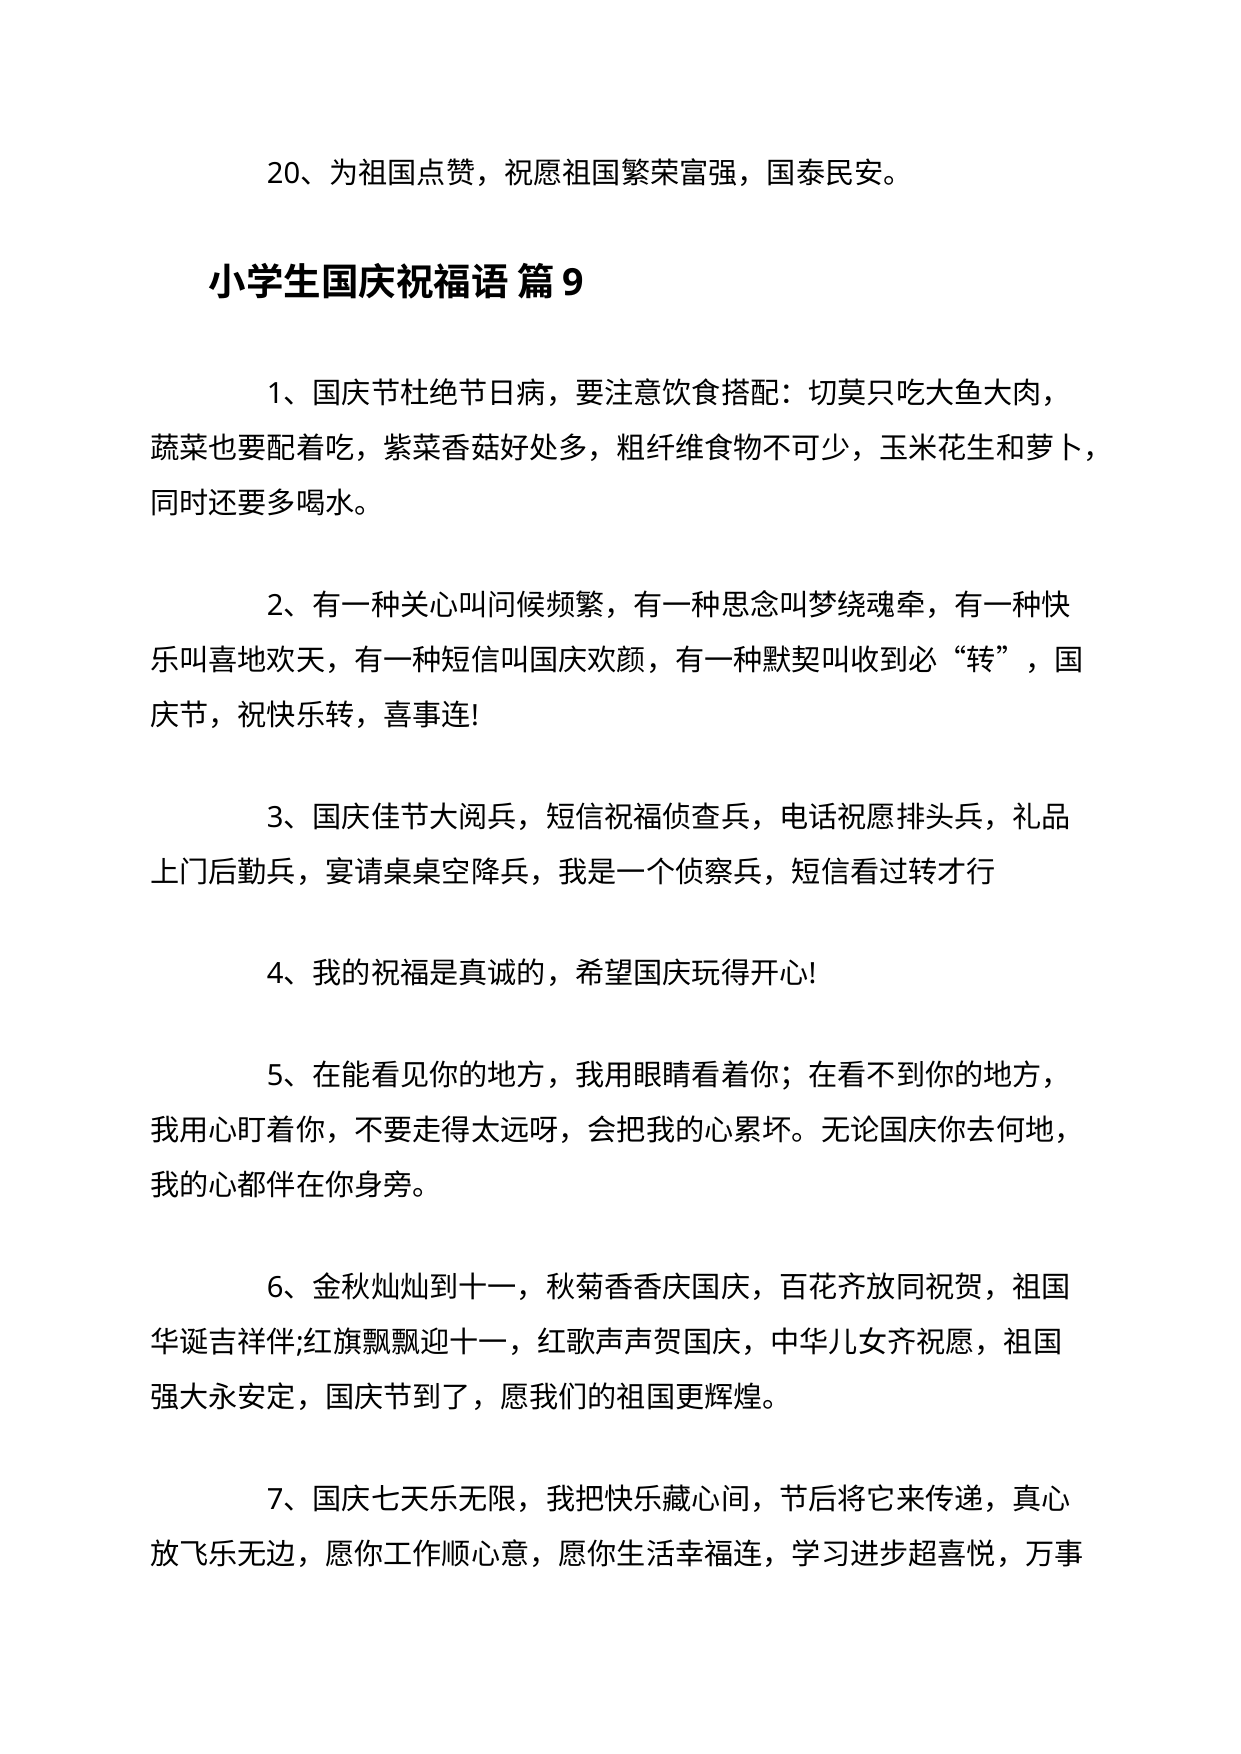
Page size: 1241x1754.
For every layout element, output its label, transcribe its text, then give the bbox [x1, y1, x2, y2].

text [150, 1475, 1090, 1573]
text 4、我的祝福是真诚的，希望国庆玩得开心! [150, 950, 1090, 992]
text 小学生国庆祝福语 篇9 [150, 252, 1090, 306]
text 5、在能看见你的地方，我用眼睛看着你；在看不到你的地方，我用心盯着你，不要走得太远呀，会把我的心累坏。无论国庆你去何地，我的心都伴在你身旁。 [150, 1052, 1090, 1204]
text 20、为祖国点赞，祝愿祖国繁荣富强，国泰民安。 [150, 150, 1090, 192]
text 1、国庆节杜绝节日病，要注意饮食搭配：切莫只吃大鱼大肉，蔬菜也要配着吃，紫菜香菇好处多，粗纤维食物不可少，玉米花生和萝卜，同时还要多喝水。 [150, 369, 1090, 522]
text 6、金秋灿灿到十一，秋菊香香庆国庆，百花齐放同祝贺，祖国华诞吉祥伴;红旗飘飘迎十一，红歌声声贺国庆，中华儿女齐祝愿，祖国强大永安定，国庆节到了，愿我们的祖国更辉煌。 [150, 1263, 1090, 1416]
text 3、国庆佳节大阅兵，短信祝福侦查兵，电话祝愿排头兵，礼品上门后勤兵，宴请桌桌空降兵，我是一个侦察兵，短信看过转才行 [150, 793, 1090, 890]
text 2、有一种关心叫问候频繁，有一种思念叫梦绕魂牵，有一种快乐叫喜地欢天，有一种短信叫国庆欢颜，有一种默契叫收到必“转”，国庆节，祝快乐转，喜事连! [150, 581, 1090, 733]
